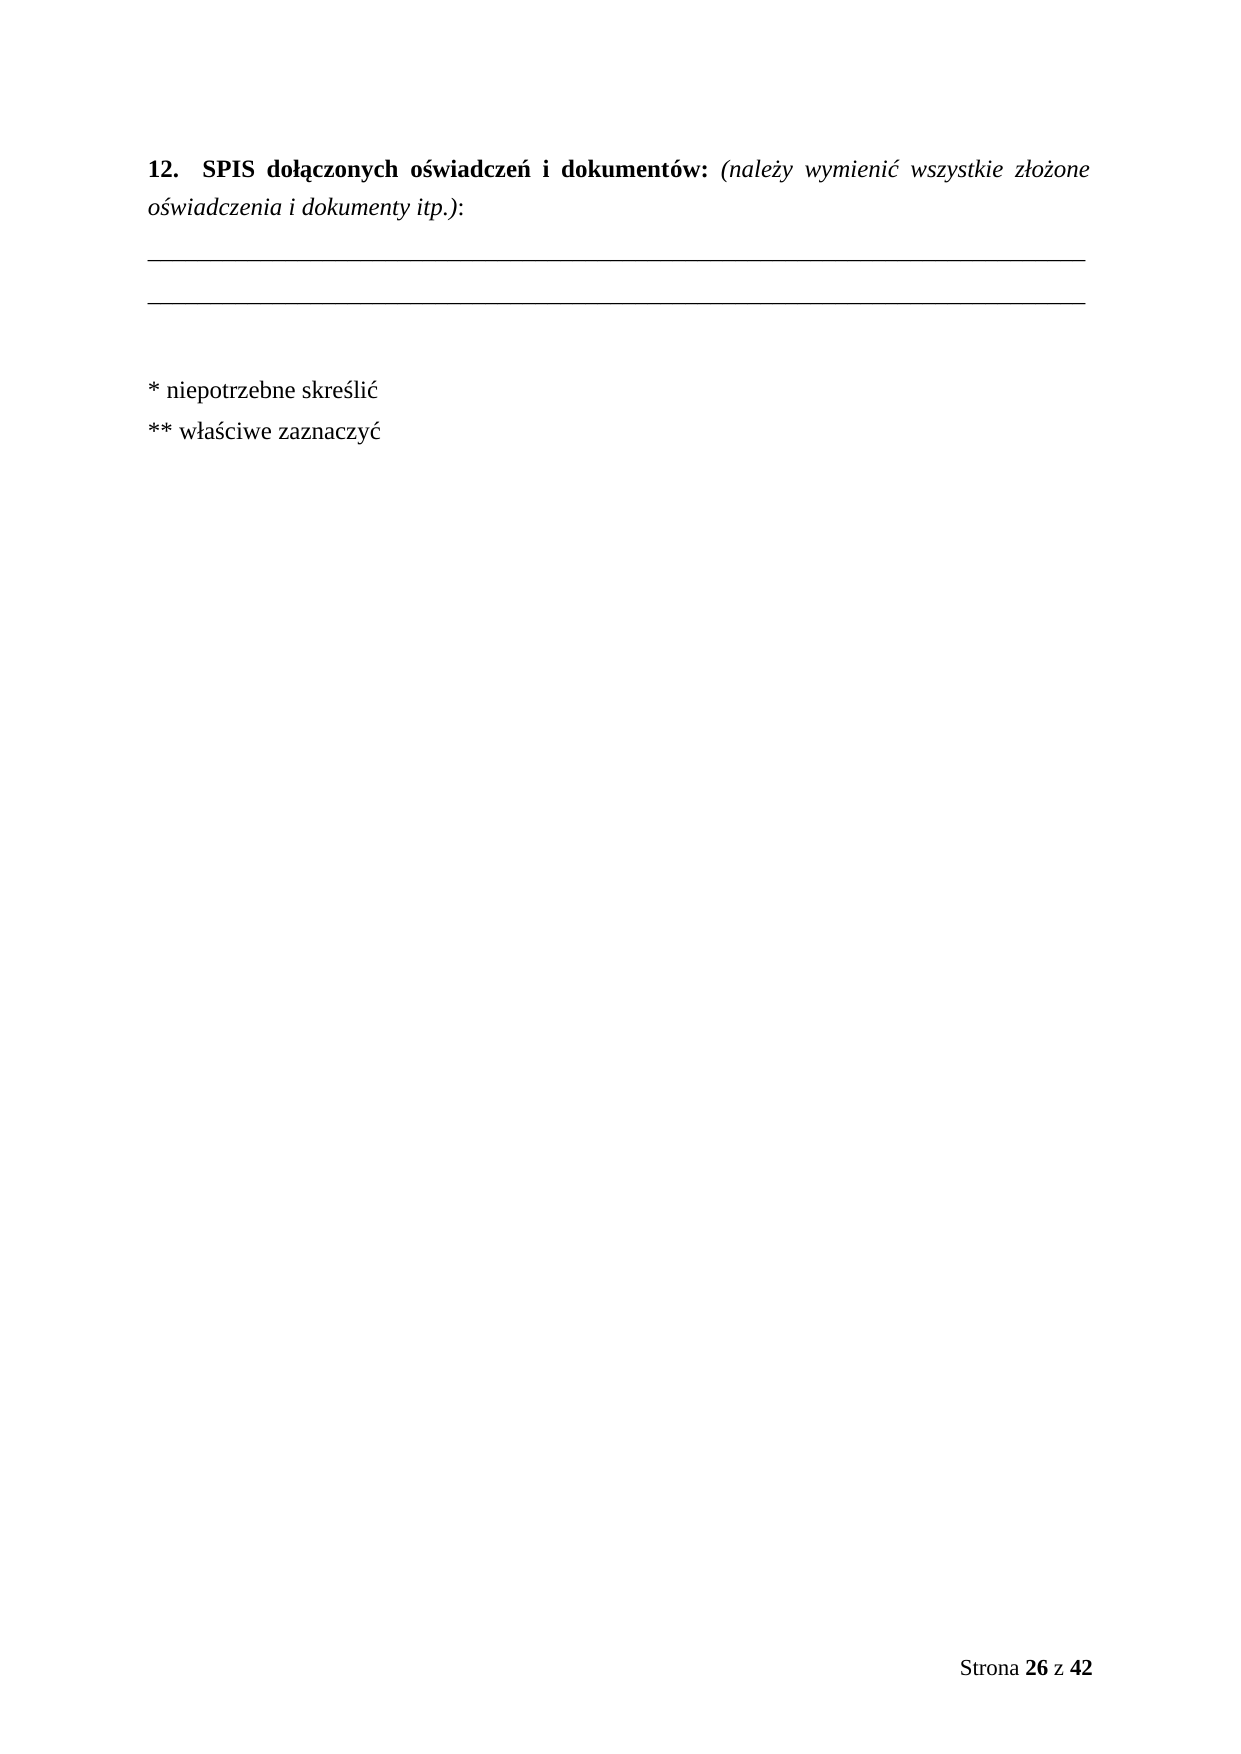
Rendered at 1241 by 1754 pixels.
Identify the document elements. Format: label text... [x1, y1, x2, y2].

text ** właściwe zaznaczyć [148, 416, 1093, 445]
text ______________________________________________________________________________________________________________________________________________________ [148, 235, 1093, 307]
text 12. SPIS dołączonych oświadczeń i dokumentów: (należy wymienić wszystkie złożone oświadczenia i dokumenty itp.): [148, 148, 1093, 223]
text * niepotrzebne skreślić [148, 375, 1093, 404]
